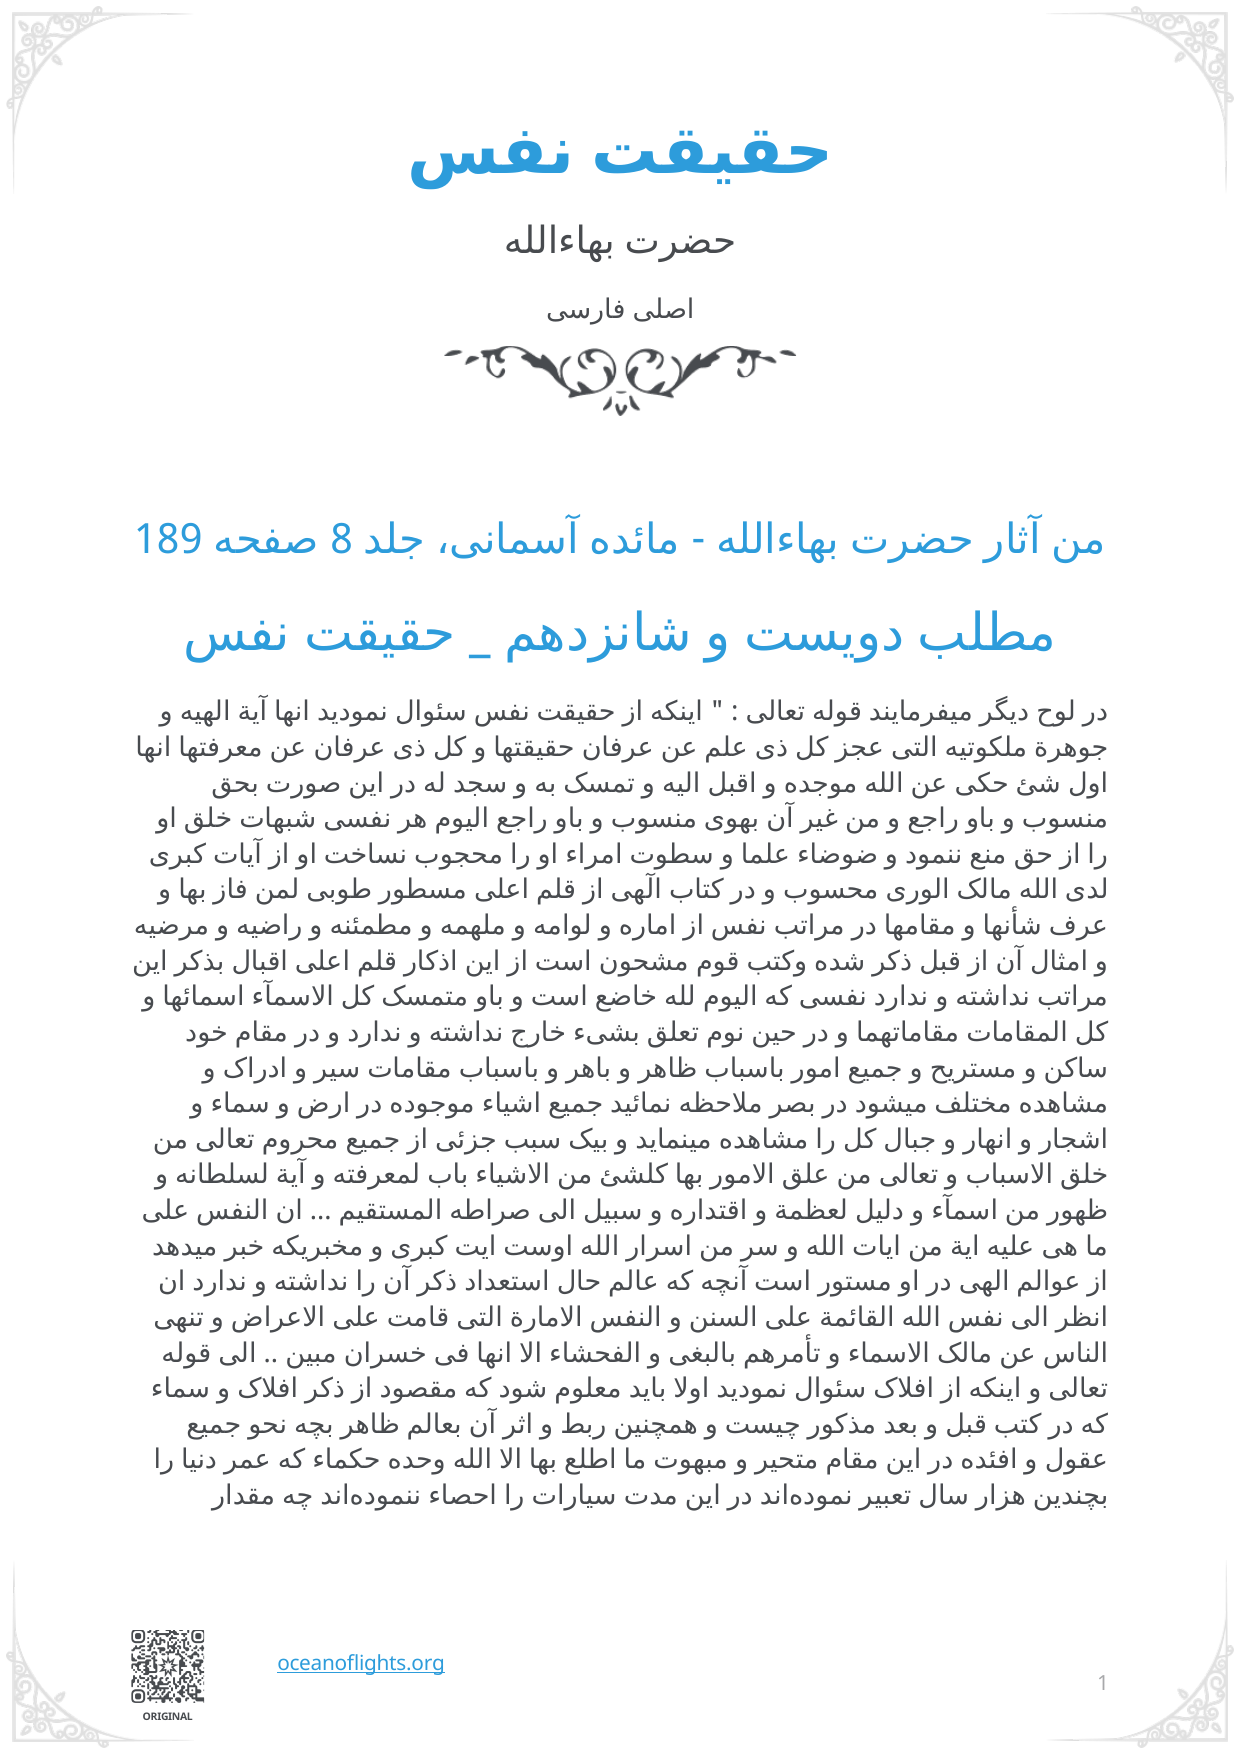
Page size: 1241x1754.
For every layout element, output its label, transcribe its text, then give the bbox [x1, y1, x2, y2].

subtitle من آثار حضرت بهاءالله - مائده آسمانی، جلد 8 صفحه 189 [131, 511, 1109, 565]
title حقیقت نفس [131, 117, 1109, 188]
text حضرت بهاءالله [131, 221, 1109, 261]
subtitle مطلب دویست و شانزدهم _ حقیقت نفس [131, 598, 1109, 663]
picture [6, 6, 194, 194]
picture [444, 346, 797, 416]
picture [1046, 6, 1234, 194]
text اصلی فارسی [131, 294, 1109, 330]
picture [6, 1560, 205, 1748]
picture [1046, 1560, 1234, 1748]
